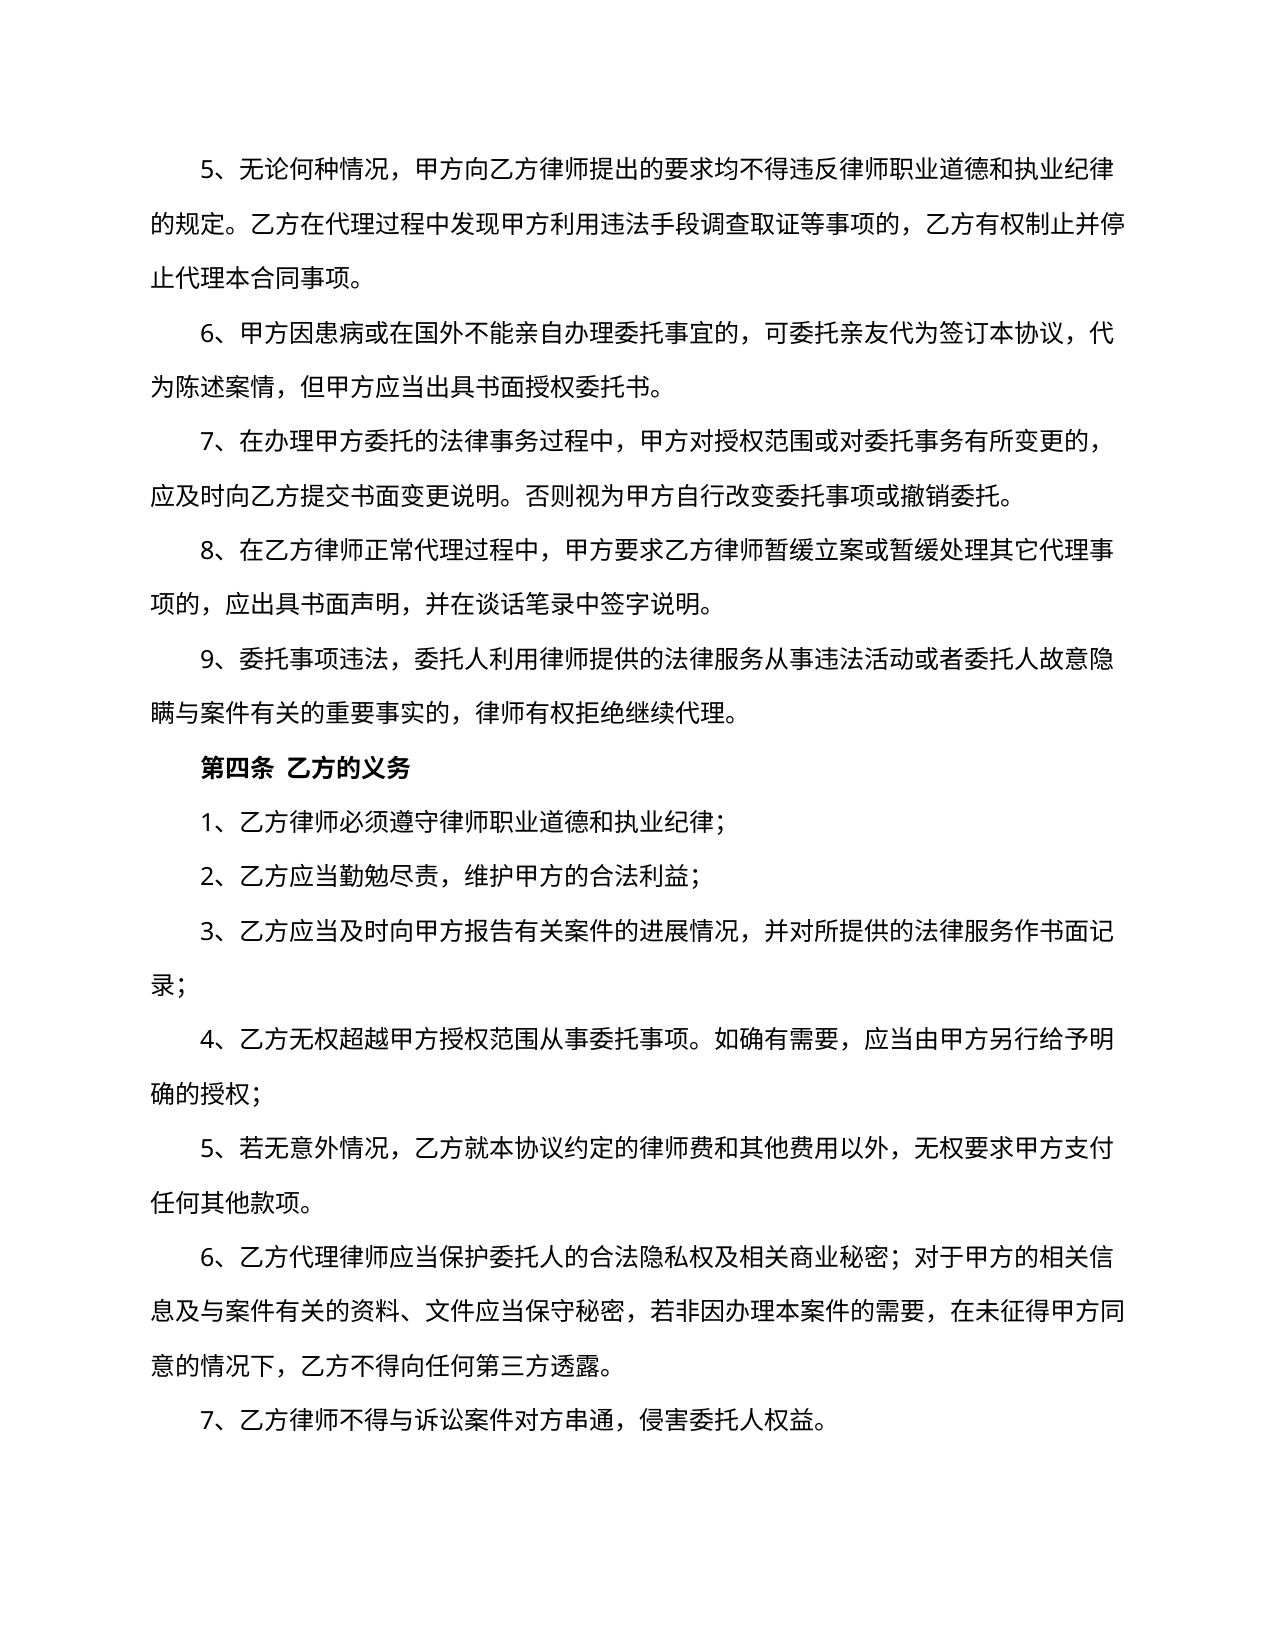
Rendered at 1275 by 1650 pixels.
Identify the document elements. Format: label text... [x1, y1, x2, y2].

text 9、委托事项违法，委托人利用律师提供的法律服务从事违法活动或者委托人故意隐瞒与案件有关的重要事实的，律师有权拒绝继续代理。 [150, 639, 1125, 730]
text 7、在办理甲方委托的法律事务过程中，甲方对授权范围或对委托事务有所变更的，应及时向乙方提交书面变更说明。否则视为甲方自行改变委托事项或撤销委托。 [150, 422, 1125, 512]
text 4、乙方无权超越甲方授权范围从事委托事项。如确有需要，应当由甲方另行给予明确的授权； [150, 1020, 1125, 1111]
text 8、在乙方律师正常代理过程中，甲方要求乙方律师暂缓立案或暂缓处理其它代理事项的，应出具书面声明，并在谈话笔录中签字说明。 [150, 531, 1125, 621]
text 2、乙方应当勤勉尽责，维护甲方的合法利益； [150, 857, 1125, 893]
text 5、无论何种情况，甲方向乙方律师提出的要求均不得违反律师职业道德和执业纪律的规定。乙方在代理过程中发现甲方利用违法手段调查取证等事项的，乙方有权制止并停止代理本合同事项。 [150, 150, 1125, 295]
text 6、甲方因患病或在国外不能亲自办理委托事宜的，可委托亲友代为签订本协议，代为陈述案情，但甲方应当出具书面授权委托书。 [150, 313, 1125, 404]
text 6、乙方代理律师应当保护委托人的合法隐私权及相关商业秘密；对于甲方的相关信息及与案件有关的资料、文件应当保守秘密，若非因办理本案件的需要，在未征得甲方同意的情况下，乙方不得向任何第三方透露。 [150, 1237, 1125, 1382]
text 第四条 乙方的义务 [150, 748, 1125, 784]
text 3、乙方应当及时向甲方报告有关案件的进展情况，并对所提供的法律服务作书面记录； [150, 911, 1125, 1002]
text 1、乙方律师必须遵守律师职业道德和执业纪律； [150, 802, 1125, 839]
text 5、若无意外情况，乙方就本协议约定的律师费和其他费用以外，无权要求甲方支付任何其他款项。 [150, 1129, 1125, 1219]
text 7、乙方律师不得与诉讼案件对方串通，侵害委托人权益。 [150, 1401, 1125, 1437]
